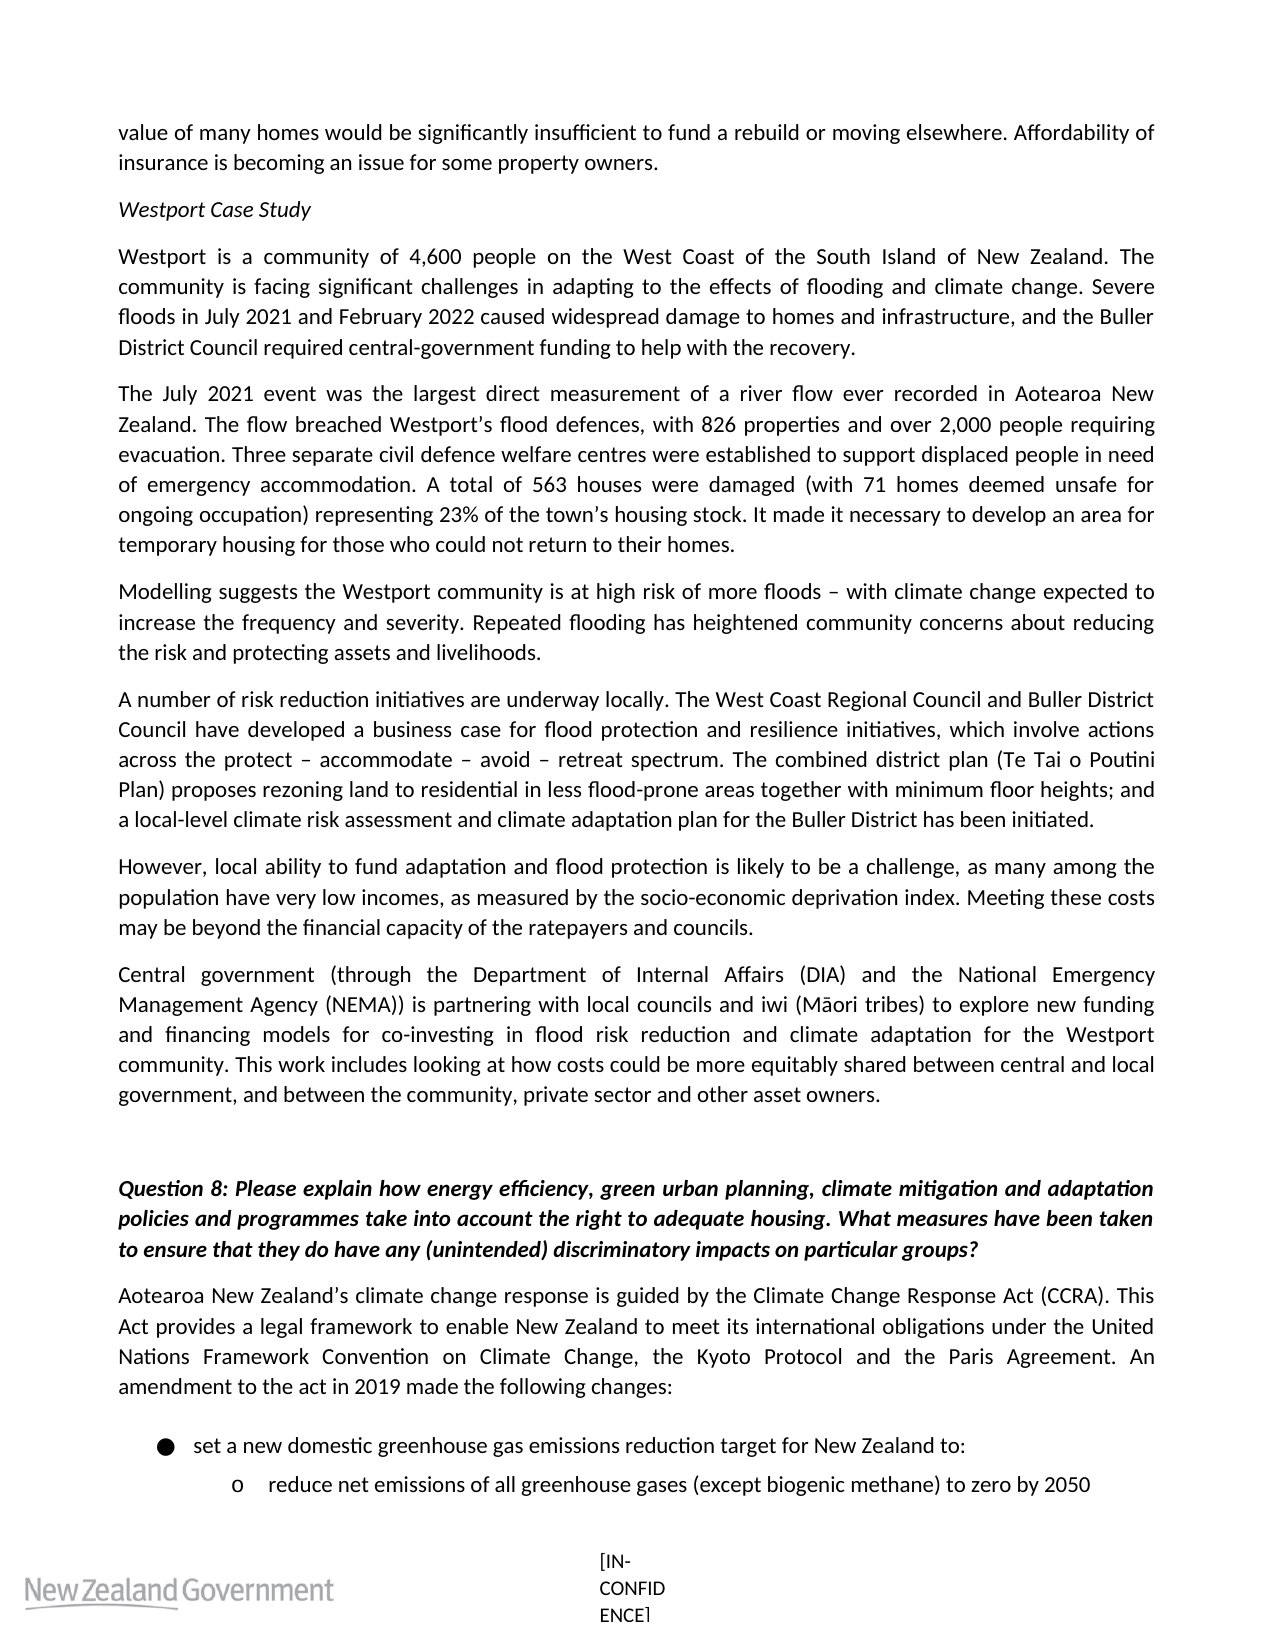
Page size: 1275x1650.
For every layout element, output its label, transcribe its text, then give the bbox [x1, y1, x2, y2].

text However, local ability to fund adaptation and flood protection is likely to be a challenge, as many among the population have very low incomes, as measured by the socio-economic deprivation index. Meeting these costs may be beyond the financial capacity of the ratepayers and councils. [118, 852, 1157, 941]
text Westport Case Study [118, 195, 1157, 223]
text A number of risk reduction initiatives are underway locally. The West Coast Regional Council and Buller District Council have developed a business case for flood protection and resilience initiatives, which involve actions across the protect – accommodate – avoid – retreat spectrum. The combined district plan (Te Tai o Poutini Plan) proposes rezoning land to residential in less flood-prone areas together with minimum floor heights; and a local-level climate risk assessment and climate adaptation plan for the Buller District has been initiated. [118, 685, 1157, 834]
text Question 8: Please explain how energy efficiency, green urban planning, climate mitigation and adaptation policies and programmes take into account the right to adequate housing. What measures have been taken to ensure that they do have any (unintended) discriminatory impacts on particular groups? [118, 1174, 1157, 1263]
text Westport is a community of 4,600 people on the West Coast of the South Island of New Zealand. The community is facing significant challenges in adapting to the effects of flooding and climate change. Severe floods in July 2021 and February 2022 caused widespread damage to homes and infrastructure, and the Buller District Council required central-government funding to help with the recovery. [118, 242, 1157, 361]
text Central government (through the Department of Internal Affairs (DIA) and the National Emergency Management Agency (NEMA)) is partnering with local councils and iwi (Māori tribes) to explore new funding and financing models for co-investing in flood risk reduction and climate adaptation for the Westport community. This work includes looking at how costs could be more equitably shared between central and local government, and between the community, private sector and other asset owners. [118, 960, 1157, 1109]
picture [0, 1560, 361, 1631]
text Modelling suggests the Westport community is at high risk of more floods – with climate change expected to increase the frequency and severity. Repeated flooding has heightened community concerns about reducing the risk and protecting assets and livelihoods. [118, 577, 1157, 666]
list reduce net emissions of all greenhouse gases (except biogenic methane) to zero by 2050 [231, 1470, 1157, 1499]
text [118, 118, 1157, 176]
text Aotearoa New Zealand’s climate change response is guided by the Climate Change Response Act (CCRA). This Act provides a legal framework to enable New Zealand to meet its international obligations under the United Nations Framework Convention on Climate Change, the Kyoto Protocol and the Paris Agreement. An amendment to the act in 2019 made the following changes: [118, 1282, 1157, 1400]
text The July 2021 event was the largest direct measurement of a river flow ever recorded in Aotearoa New Zealand. The flow breached Westport’s flood defences, with 826 properties and over 2,000 people requiring evacuation. Three separate civil defence welfare centres were established to support displaced people in need of emergency accommodation. A total of 563 houses were damaged (with 71 homes deemed unsafe for ongoing occupation) representing 23% of the town’s housing stock. It made it necessary to develop an area for temporary housing for those who could not return to their homes. [118, 379, 1157, 559]
list set a new domestic greenhouse gas emissions reduction target for New Zealand to: [156, 1419, 1157, 1466]
